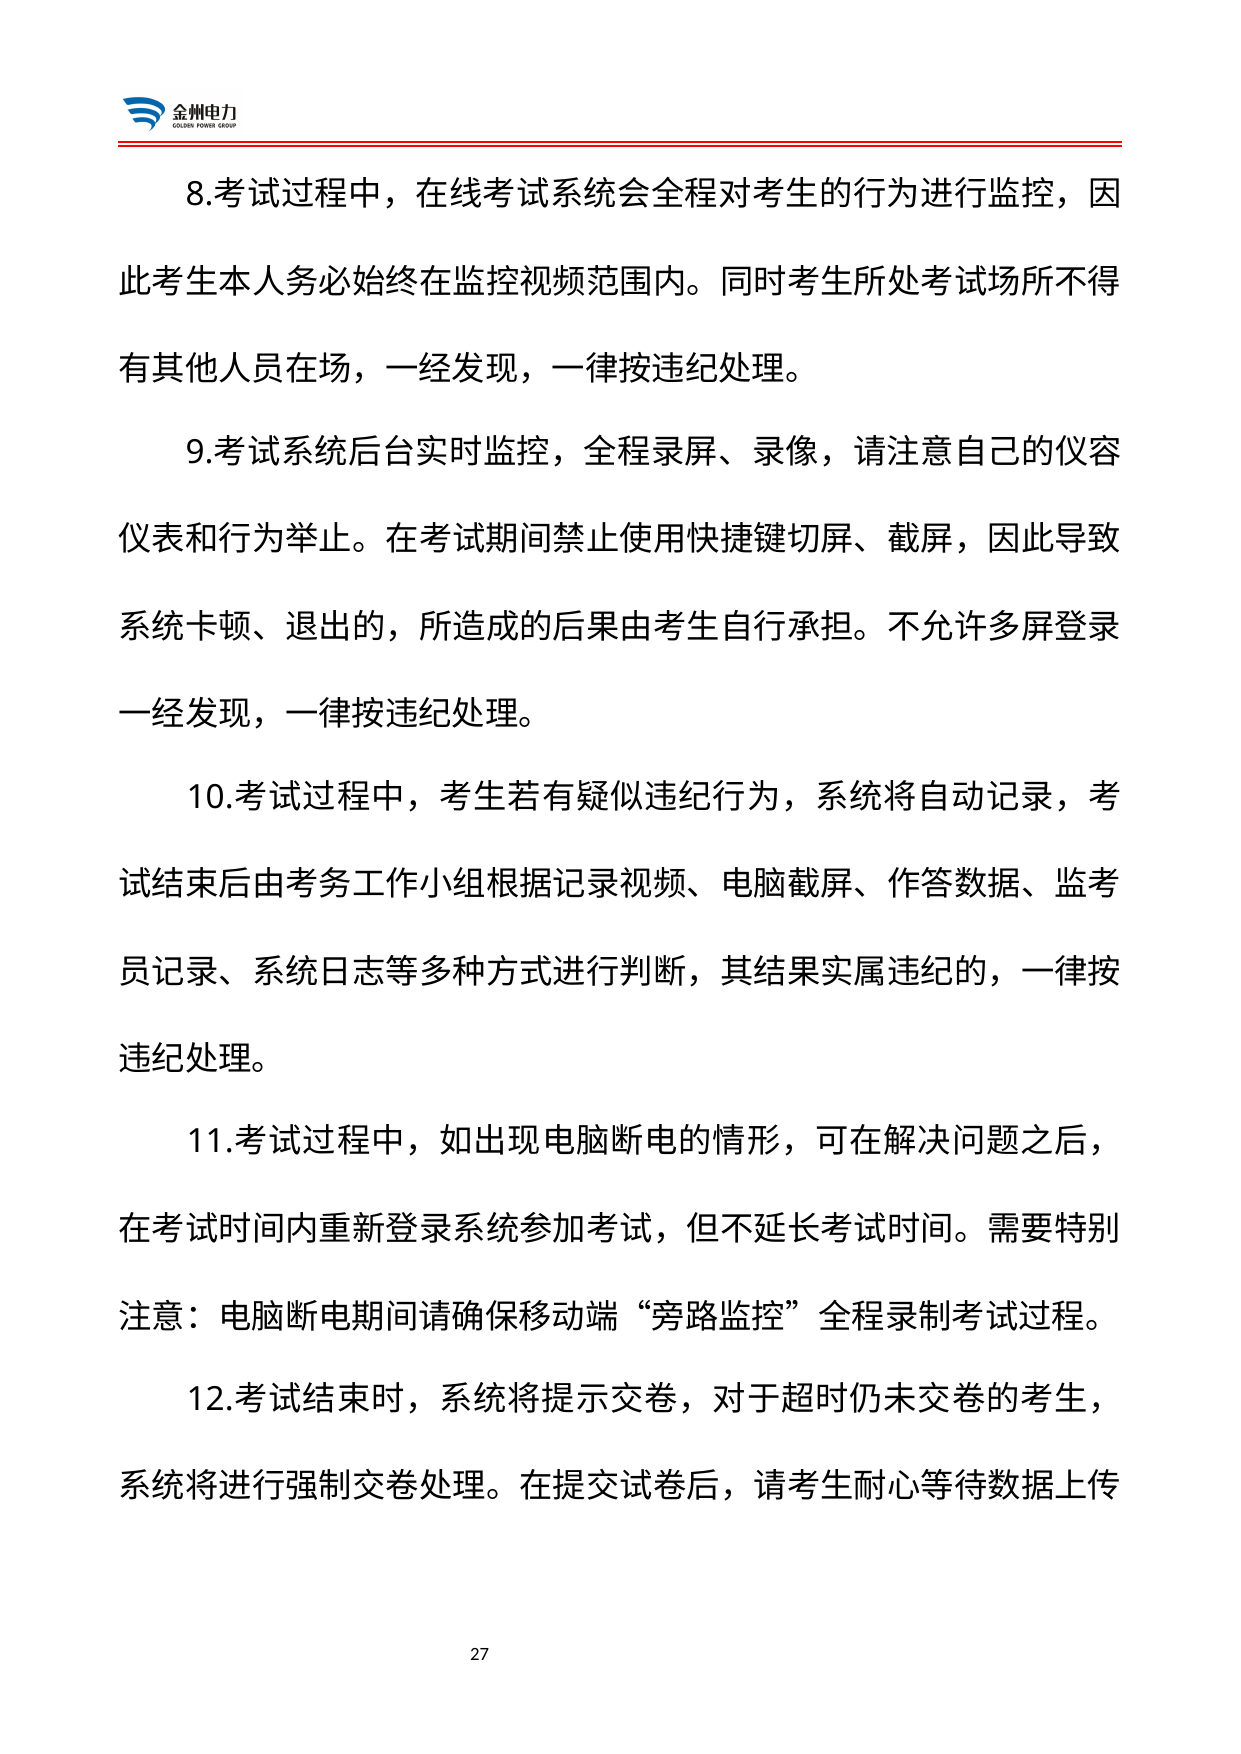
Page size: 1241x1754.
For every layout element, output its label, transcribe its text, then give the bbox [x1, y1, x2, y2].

text 9.考试系统后台实时监控，全程录屏、录像，请注意自己的仪容仪表和行为举止。在考试期间禁止使用快捷键切屏、截屏，因此导致系统卡顿、退出的，所造成的后果由考生自行承担。不允许多屏登录，一经发现，一律按违纪处理。 [118, 419, 1122, 740]
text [118, 1367, 1122, 1513]
picture [118, 88, 245, 139]
text 11.考试过程中，如出现电脑断电的情形，可在解决问题之后，在考试时间内重新登录系统参加考试，但不延长考试时间。需要特别注意：电脑断电期间请确保移动端“旁路监控”全程录制考试过程。 [118, 1109, 1122, 1343]
text 10.考试过程中，考生若有疑似违纪行为，系统将自动记录，考试结束后由考务工作小组根据记录视频、电脑截屏、作答数据、监考员记录、系统日志等多种方式进行判断，其结果实属违纪的，一律按违纪处理。 [118, 764, 1122, 1085]
text 8.考试过程中，在线考试系统会全程对考生的行为进行监控，因此考生本人务必始终在监控视频范围内。同时考生所处考试场所不得有其他人员在场，一经发现，一律按违纪处理。 [118, 162, 1122, 396]
